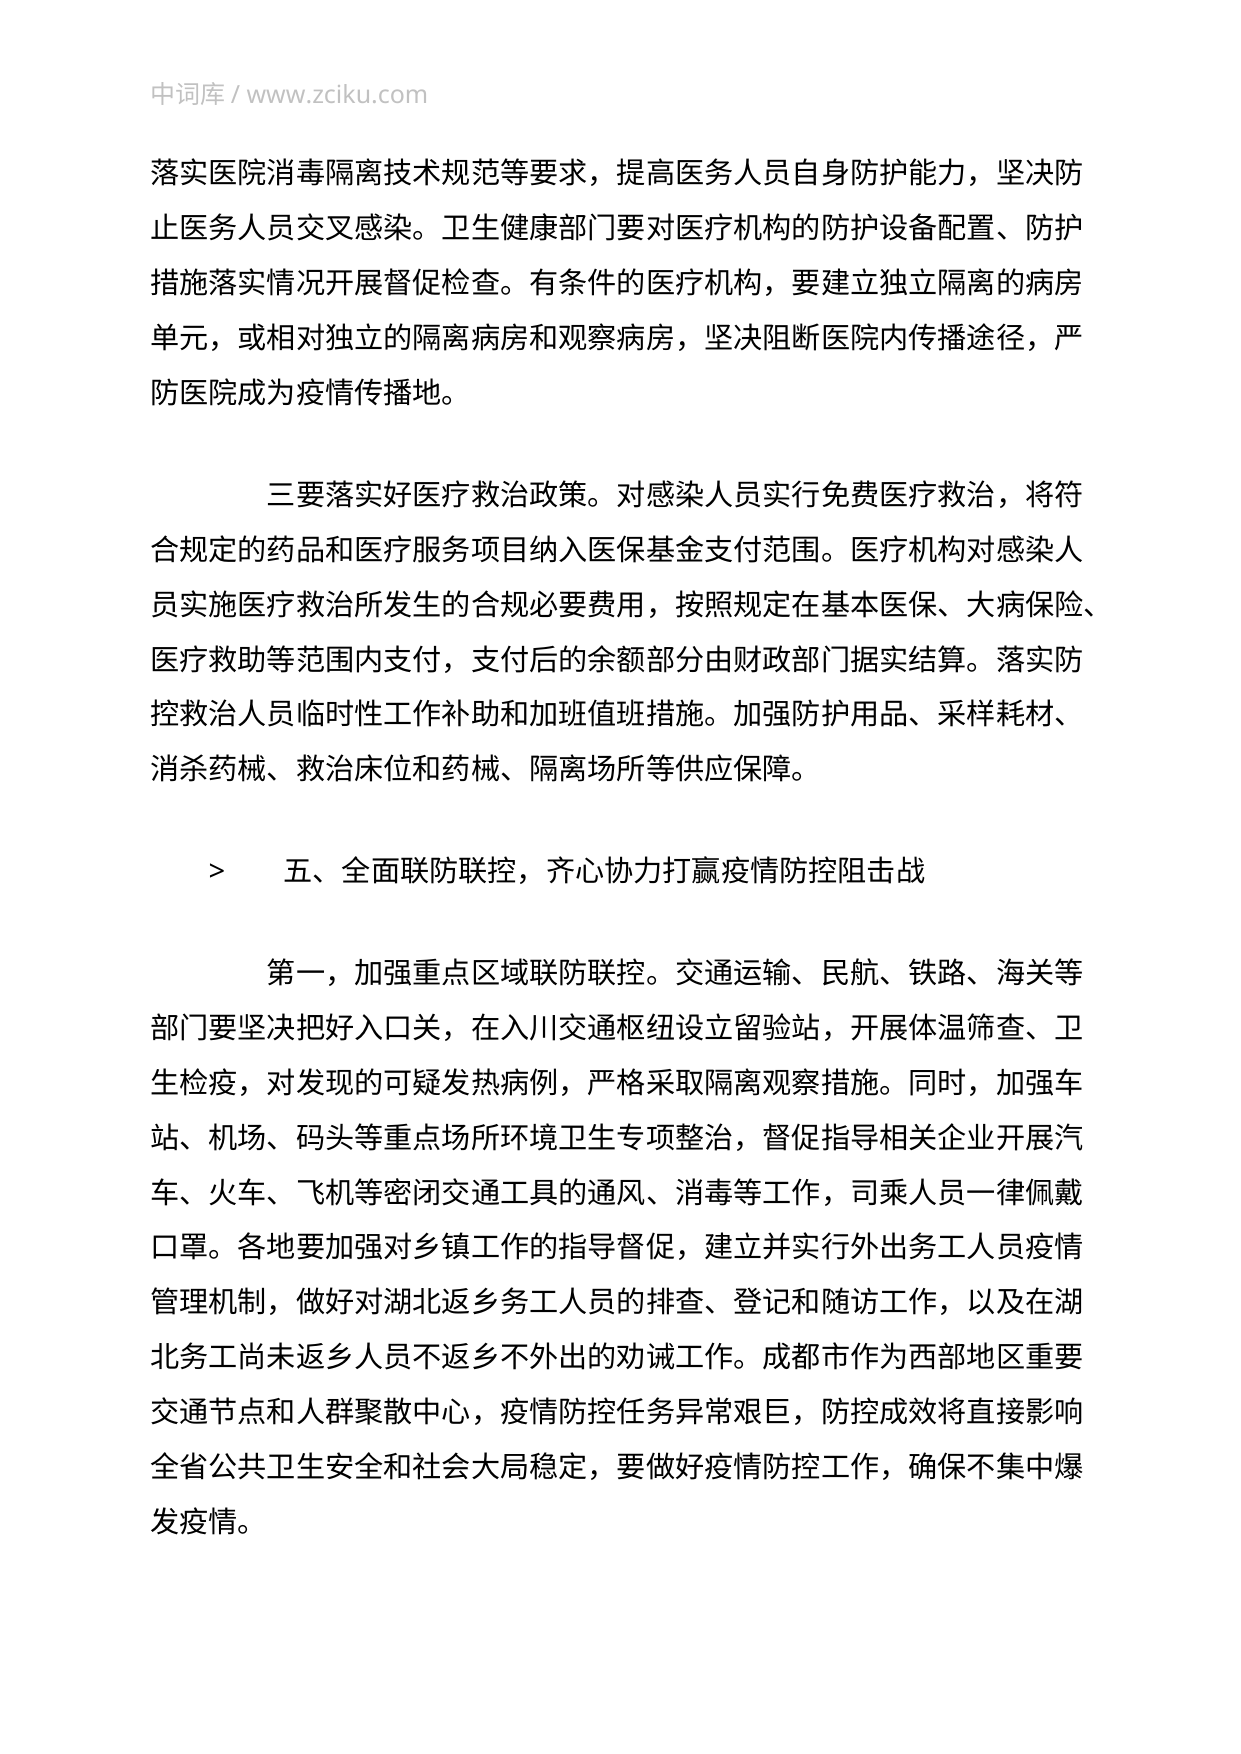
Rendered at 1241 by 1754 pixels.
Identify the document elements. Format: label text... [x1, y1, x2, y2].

text 第一，加强重点区域联防联控。交通运输、民航、铁路、海关等部门要坚决把好入口关，在入川交通枢纽设立留验站，开展体温筛查、卫生检疫，对发现的可疑发热病例，严格采取隔离观察措施。同时，加强车站、机场、码头等重点场所环境卫生专项整治，督促指导相关企业开展汽车、火车、飞机等密闭交通工具的通风、消毒等工作，司乘人员一律佩戴口罩。各地要加强对乡镇工作的指导督促，建立并实行外出务工人员疫情管理机制，做好对湖北返乡务工人员的排查、登记和随访工作，以及在湖北务工尚未返乡人员不返乡不外出的劝诫工作。成都市作为西部地区重要交通节点和人群聚散中心，疫情防控任务异常艰巨，防控成效将直接影响全省公共卫生安全和社会大局稳定，要做好疫情防控工作，确保不集中爆发疫情。 [150, 949, 1090, 1541]
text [150, 150, 1090, 412]
text 三要落实好医疗救治政策。对感染人员实行免费医疗救治，将符合规定的药品和医疗服务项目纳入医保基金支付范围。医疗机构对感染人员实施医疗救治所发生的合规必要费用，按照规定在基本医保、大病保险、医疗救助等范围内支付，支付后的余额部分由财政部门据实结算。落实防控救治人员临时性工作补助和加班值班措施。加强防护用品、采样耗材、消杀药械、救治床位和药械、隔离场所等供应保障。 [150, 471, 1090, 788]
text > 五、全面联防联控，齐心协力打赢疫情防控阻击战 [150, 848, 1090, 890]
